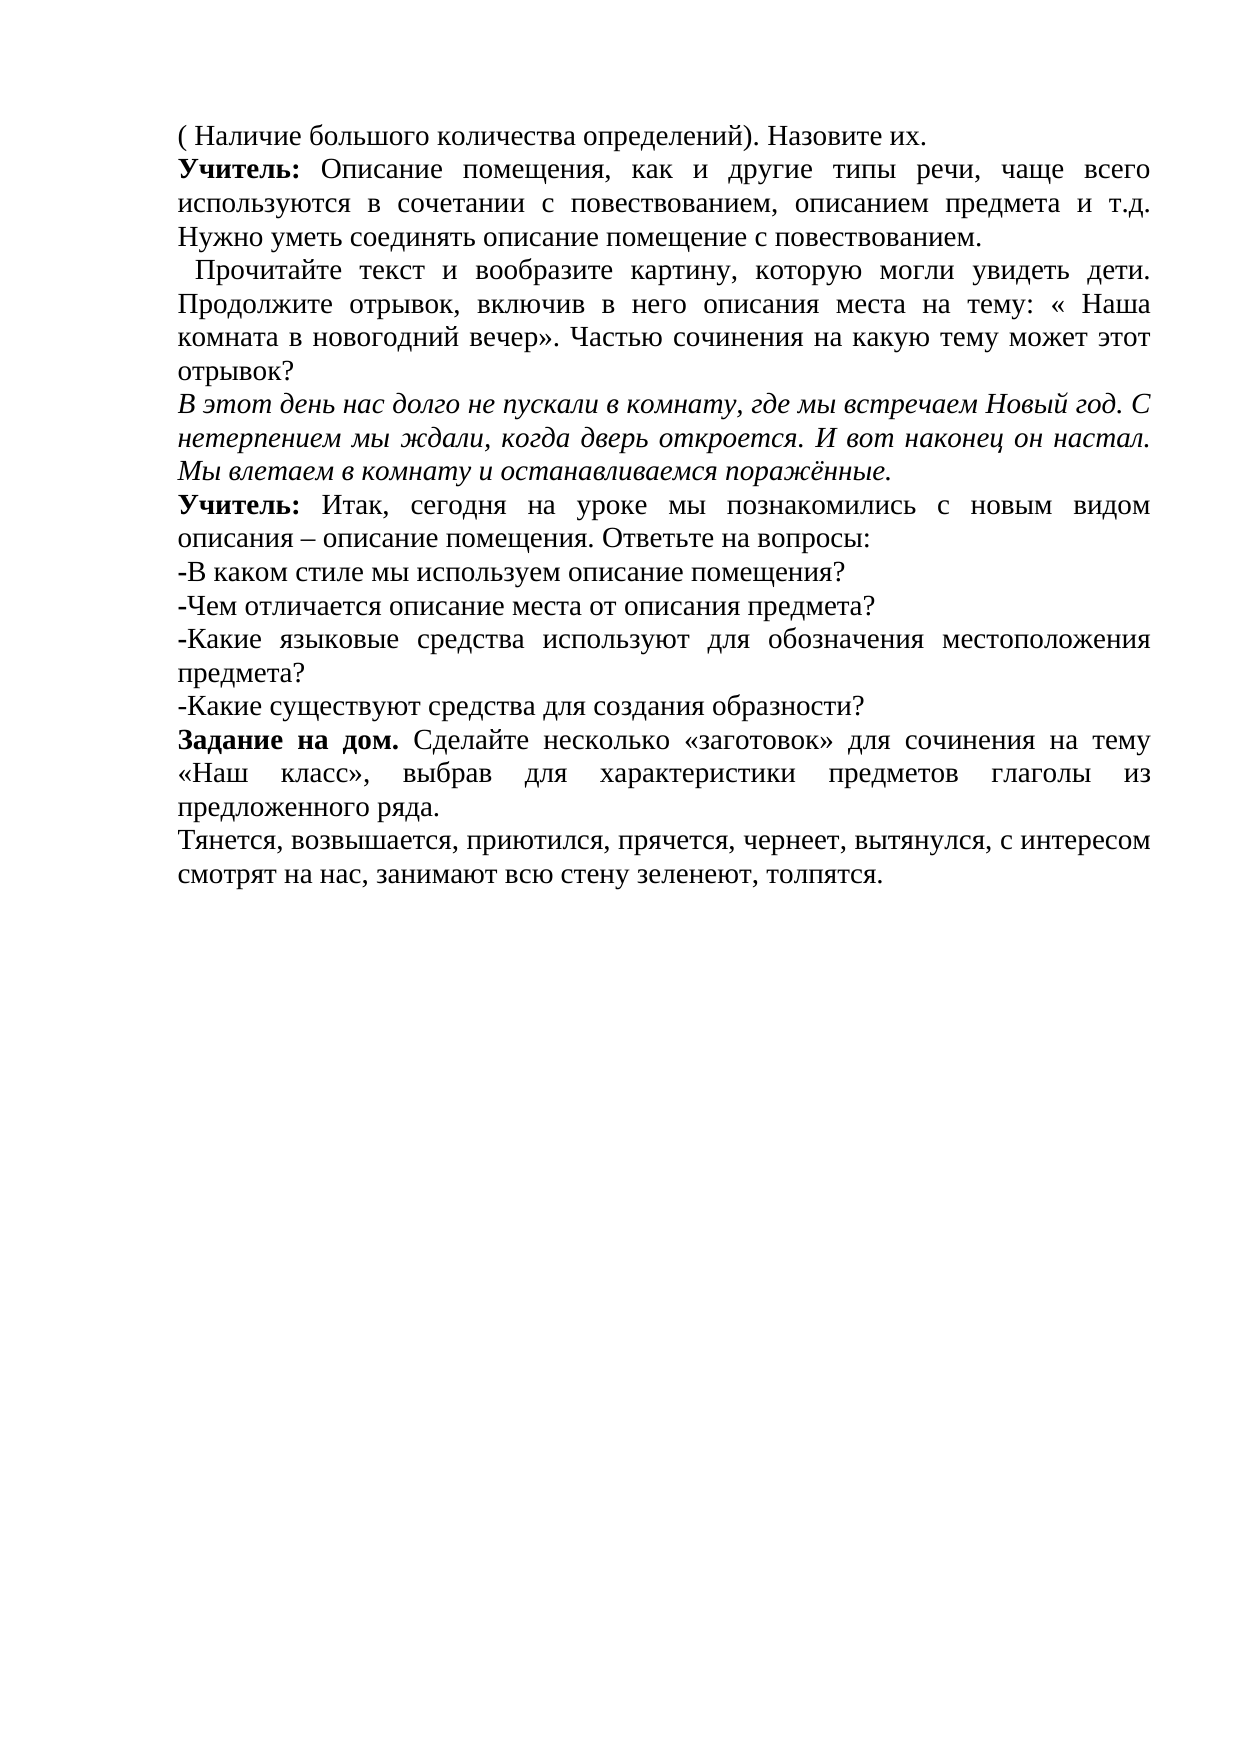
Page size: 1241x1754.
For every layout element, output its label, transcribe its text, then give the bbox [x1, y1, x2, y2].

text Задание на дом. Сделайте несколько «заготовок» для сочинения на тему «Наш класс», выбрав для характеристики предметов глаголы из предложенного ряда. [177, 722, 1152, 822]
text В этот день нас долго не пускали в комнату, где мы встречаем Новый год. С нетерпением мы ждали, когда дверь откроется. И вот наконец он настал. Мы влетаем в комнату и останавливаемся поражённые. [177, 386, 1152, 487]
text ( Наличие большого количества определений). Назовите их. [177, 118, 1152, 152]
text Учитель: Описание помещения, как и другие типы речи, чаще всего используются в сочетании с повествованием, описанием предмета и т.д. Нужно уметь соединять описание помещение с повествованием. [177, 152, 1152, 252]
text -Какие языковые средства используют для обозначения местоположения предмета? [177, 621, 1152, 688]
text Прочитайте текст и вообразите картину, которую могли увидеть дети. Продолжите отрывок, включив в него описания места на тему: « Наша комната в новогодний вечер». Частью сочинения на какую тему может этот отрывок? [177, 252, 1152, 386]
text -Какие существуют средства для создания образности? [177, 688, 1152, 722]
text -Чем отличается описание места от описания предмета? [177, 588, 1152, 621]
text -В каком стиле мы используем описание помещения? [177, 554, 1152, 588]
text Учитель: Итак, сегодня на уроке мы познакомились с новым видом описания – описание помещения. Ответьте на вопросы: [177, 487, 1152, 554]
text Тянется, возвышается, приютился, прячется, чернеет, вытянулся, с интересом смотрят на нас, занимают всю стену зеленеют, толпятся. [177, 822, 1152, 889]
